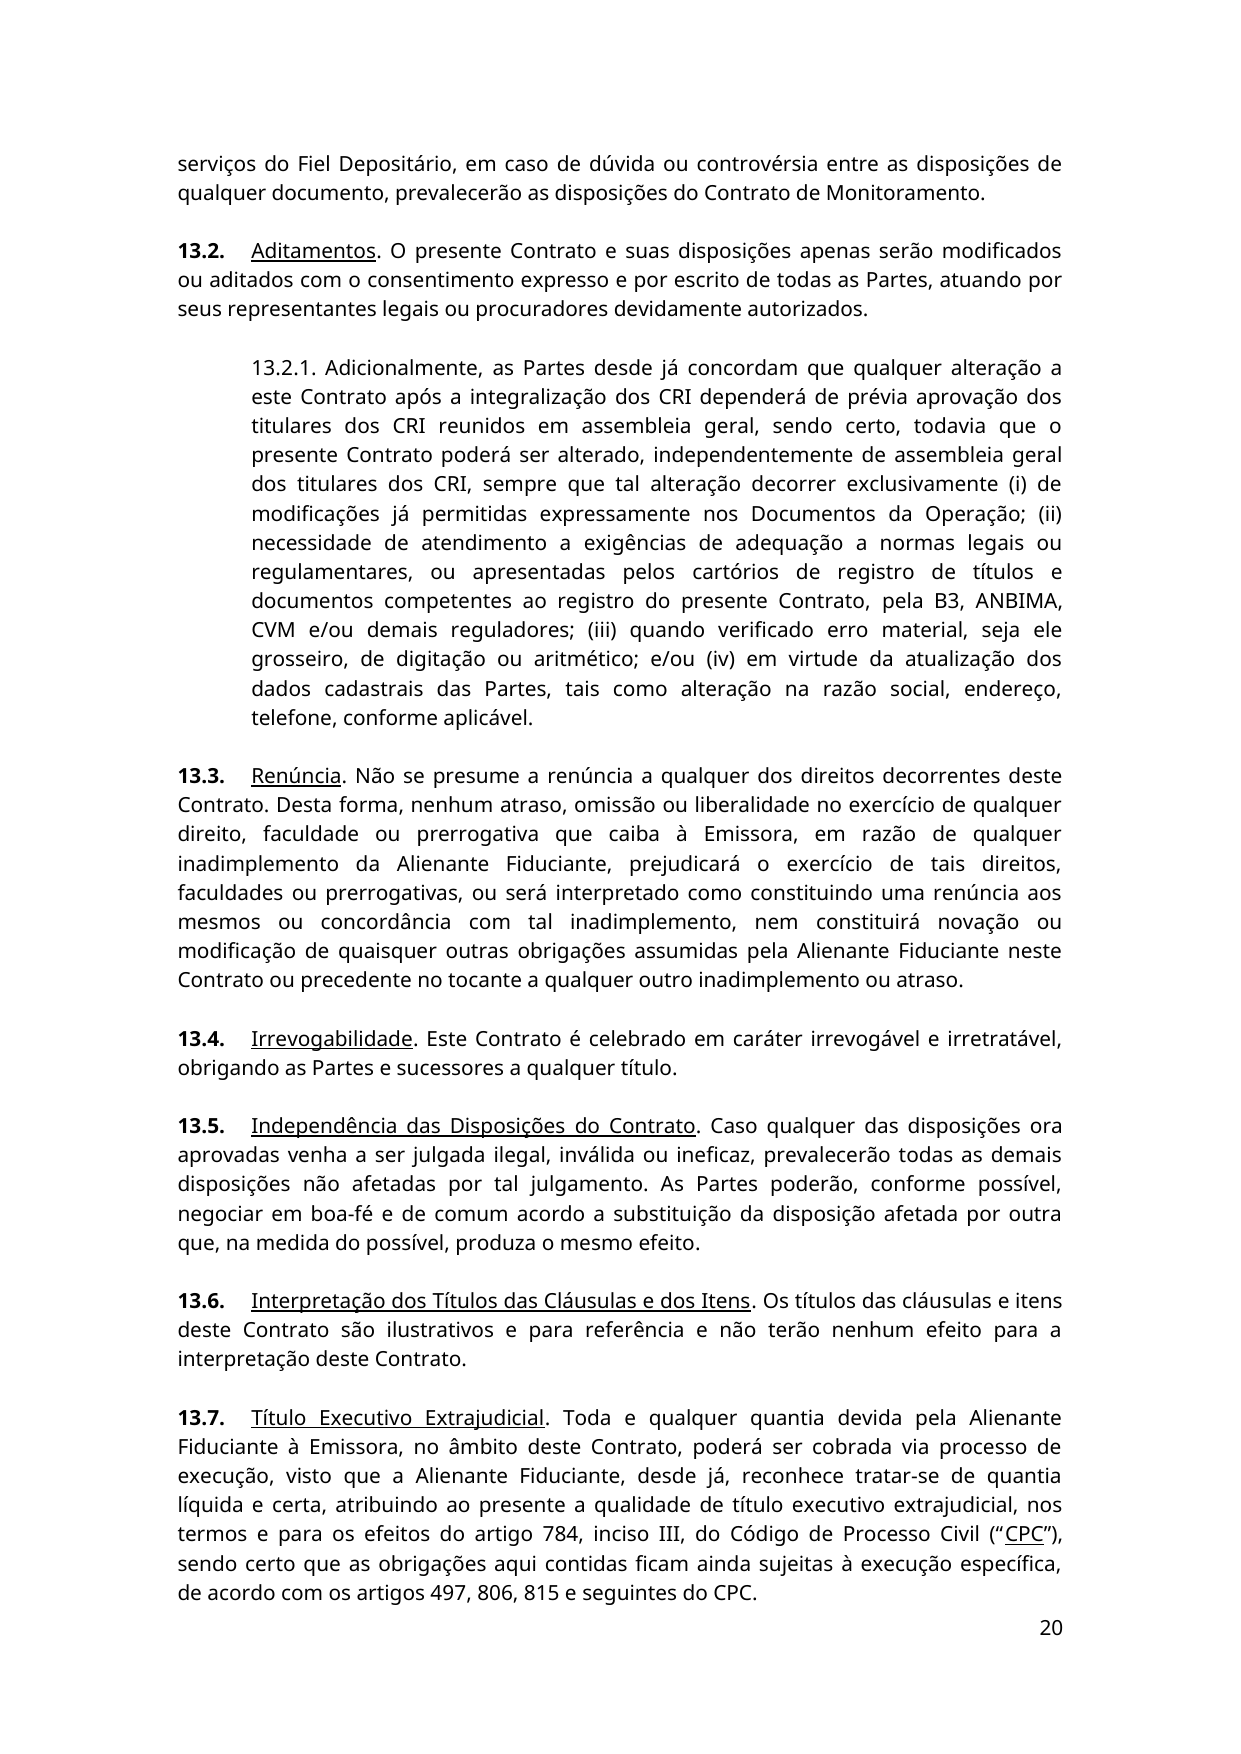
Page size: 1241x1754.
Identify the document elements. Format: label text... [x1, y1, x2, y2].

subtitle Título Executivo Extrajudicial. Toda e qualquer quantia devida pela Alienante Fiduciante à Emissora, no âmbito deste Contrato, poderá ser cobrada via processo de execução, visto que a Alienante Fiduciante, desde já, reconhece tratar-se de quantia líquida e certa, atribuindo ao presente a qualidade de título executivo extrajudicial, nos termos e para os efeitos do artigo 784, inciso III, do Código de Processo Civil (“CPC”), sendo certo que as obrigações aqui contidas ficam ainda sujeitas à execução específica, de acordo com os artigos 497, 806, 815 e seguintes do CPC. [177, 1402, 1063, 1606]
subtitle Renúncia. Não se presume a renúncia a qualquer dos direitos decorrentes deste Contrato. Desta forma, nenhum atraso, omissão ou liberalidade no exercício de qualquer direito, faculdade ou prerrogativa que caiba à Emissora, em razão de qualquer inadimplemento da Alienante Fiduciante, prejudicará o exercício de tais direitos, faculdades ou prerrogativas, ou será interpretado como constituindo uma renúncia aos mesmos ou concordância com tal inadimplemento, nem constituirá novação ou modificação de quaisquer outras obrigações assumidas pela Alienante Fiduciante neste Contrato ou precedente no tocante a qualquer outro inadimplemento ou atraso. [177, 760, 1063, 993]
subtitle Independência das Disposições do Contrato. Caso qualquer das disposições ora aprovadas venha a ser julgada ilegal, inválida ou ineficaz, prevalecerão todas as demais disposições não afetadas por tal julgamento. As Partes poderão, conforme possível, negociar em boa-fé e de comum acordo a substituição da disposição afetada por outra que, na medida do possível, produza o mesmo efeito. [177, 1110, 1063, 1256]
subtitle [177, 148, 1063, 206]
subtitle Interpretação dos Títulos das Cláusulas e dos Itens. Os títulos das cláusulas e itens deste Contrato são ilustrativos e para referência e não terão nenhum efeito para a interpretação deste Contrato. [177, 1285, 1063, 1373]
list Adicionalmente, as Partes desde já concordam que qualquer alteração a este Contrato após a integralização dos CRI dependerá de prévia aprovação dos titulares dos CRI reunidos em assembleia geral, sendo certo, todavia que o presente Contrato poderá ser alterado, independentemente de assembleia geral dos titulares dos CRI, sempre que tal alteração decorrer exclusivamente (i) de modificações já permitidas expressamente nos Documentos da Operação; (ii) necessidade de atendimento a exigências de adequação a normas legais ou regulamentares, ou apresentadas pelos cartórios de registro de títulos e documentos competentes ao registro do presente Contrato, pela B3, ANBIMA, CVM e/ou demais reguladores; (iii) quando verificado erro material, seja ele grosseiro, de digitação ou aritmético; e/ou (iv) em virtude da atualização dos dados cadastrais das Partes, tais como alteração na razão social, endereço, telefone, conforme aplicável. [251, 352, 1063, 731]
subtitle Irrevogabilidade. Este Contrato é celebrado em caráter irrevogável e irretratável, obrigando as Partes e sucessores a qualquer título. [177, 1023, 1063, 1081]
subtitle Aditamentos. O presente Contrato e suas disposições apenas serão modificados ou aditados com o consentimento expresso e por escrito de todas as Partes, atuando por seus representantes legais ou procuradores devidamente autorizados. [177, 235, 1063, 323]
